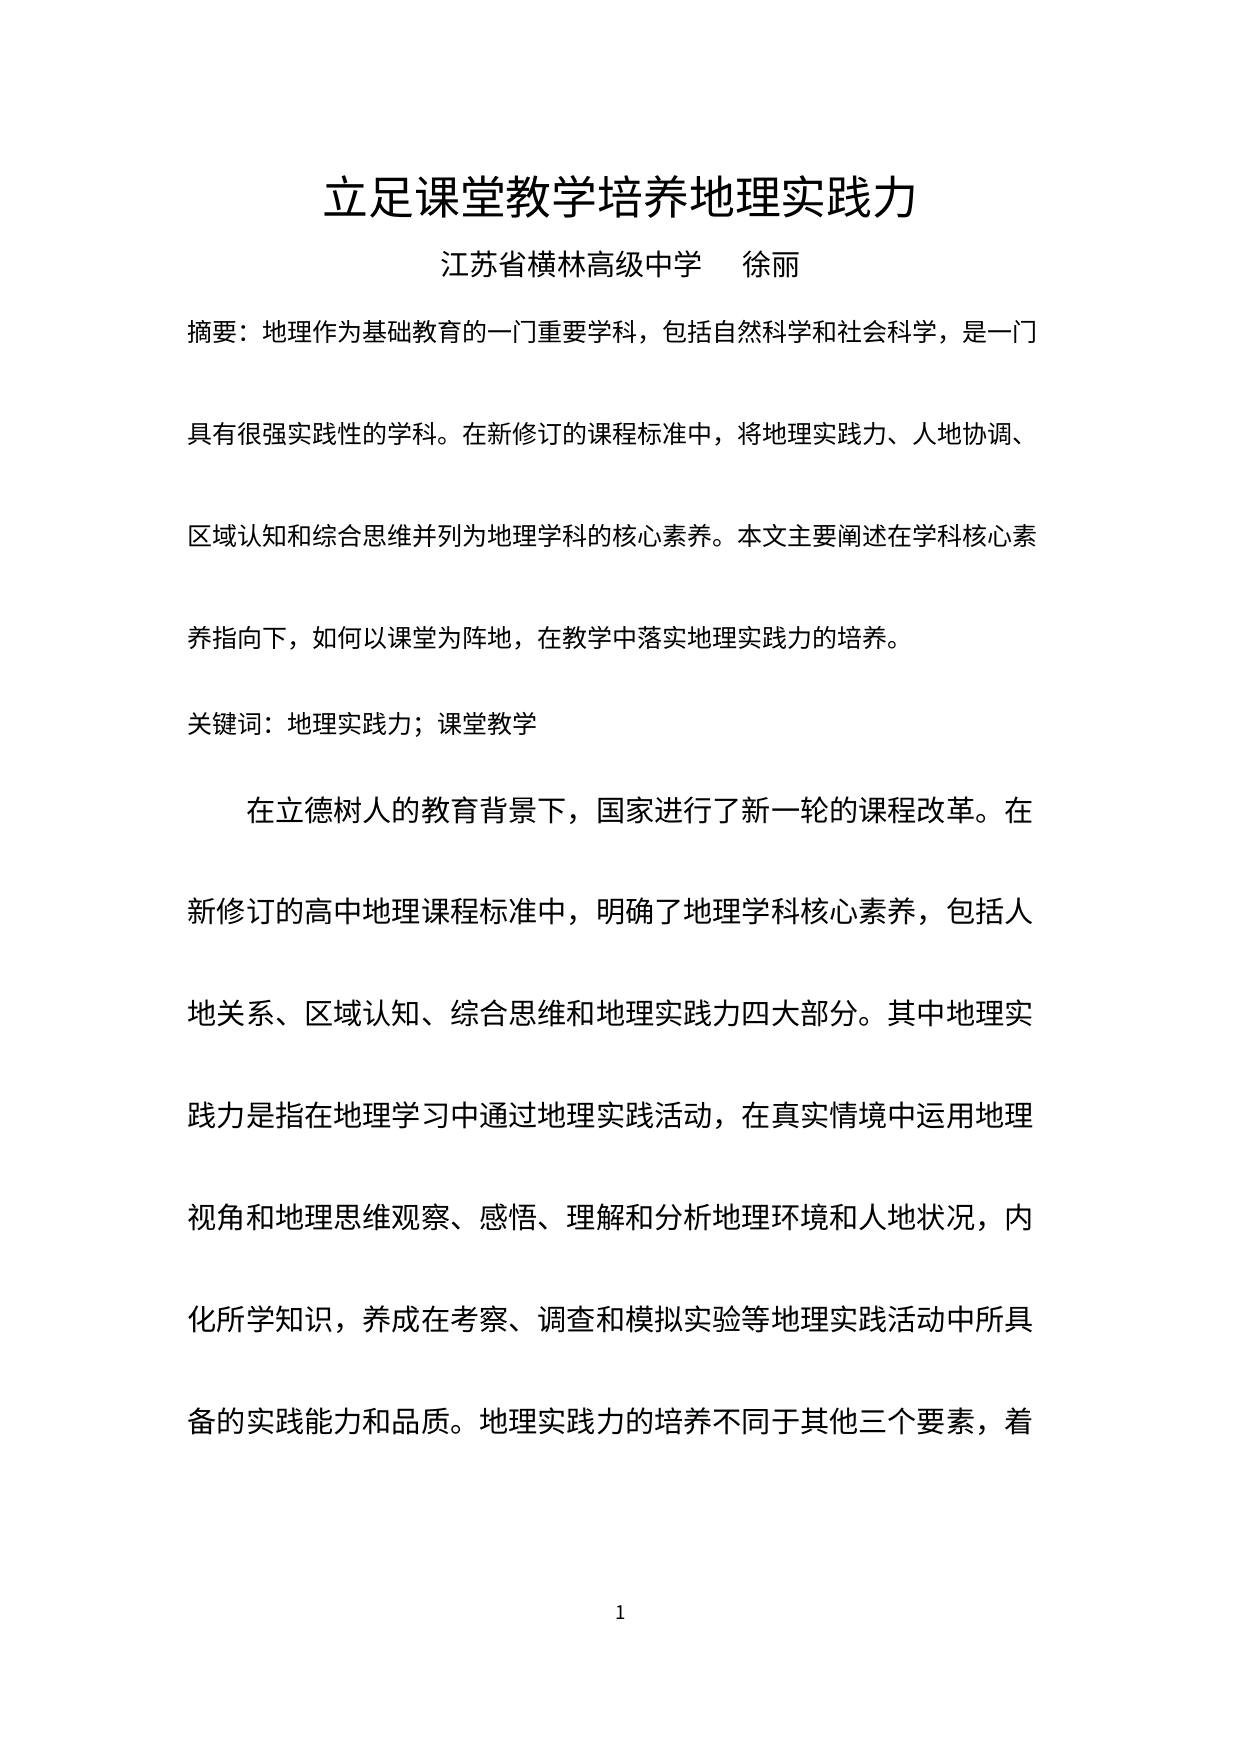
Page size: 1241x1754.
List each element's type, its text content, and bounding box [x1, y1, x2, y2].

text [187, 774, 1053, 1453]
text 江苏省横林高级中学 徐丽 [187, 229, 1053, 297]
text 摘要：地理作为基础教育的一门重要学科，包括自然科学和社会科学，是一门具有很强实践性的学科。在新修订的课程标准中，将地理实践力、人地协调、区域认知和综合思维并列为地理学科的核心素养。本文主要阐述在学科核心素养指向下，如何以课堂为阵地，在教学中落实地理实践力的培养。 [187, 297, 1053, 670]
text 立足课堂教学培养地理实践力 [187, 161, 1053, 229]
text 关键词：地理实践力；课堂教学 [187, 688, 1053, 756]
